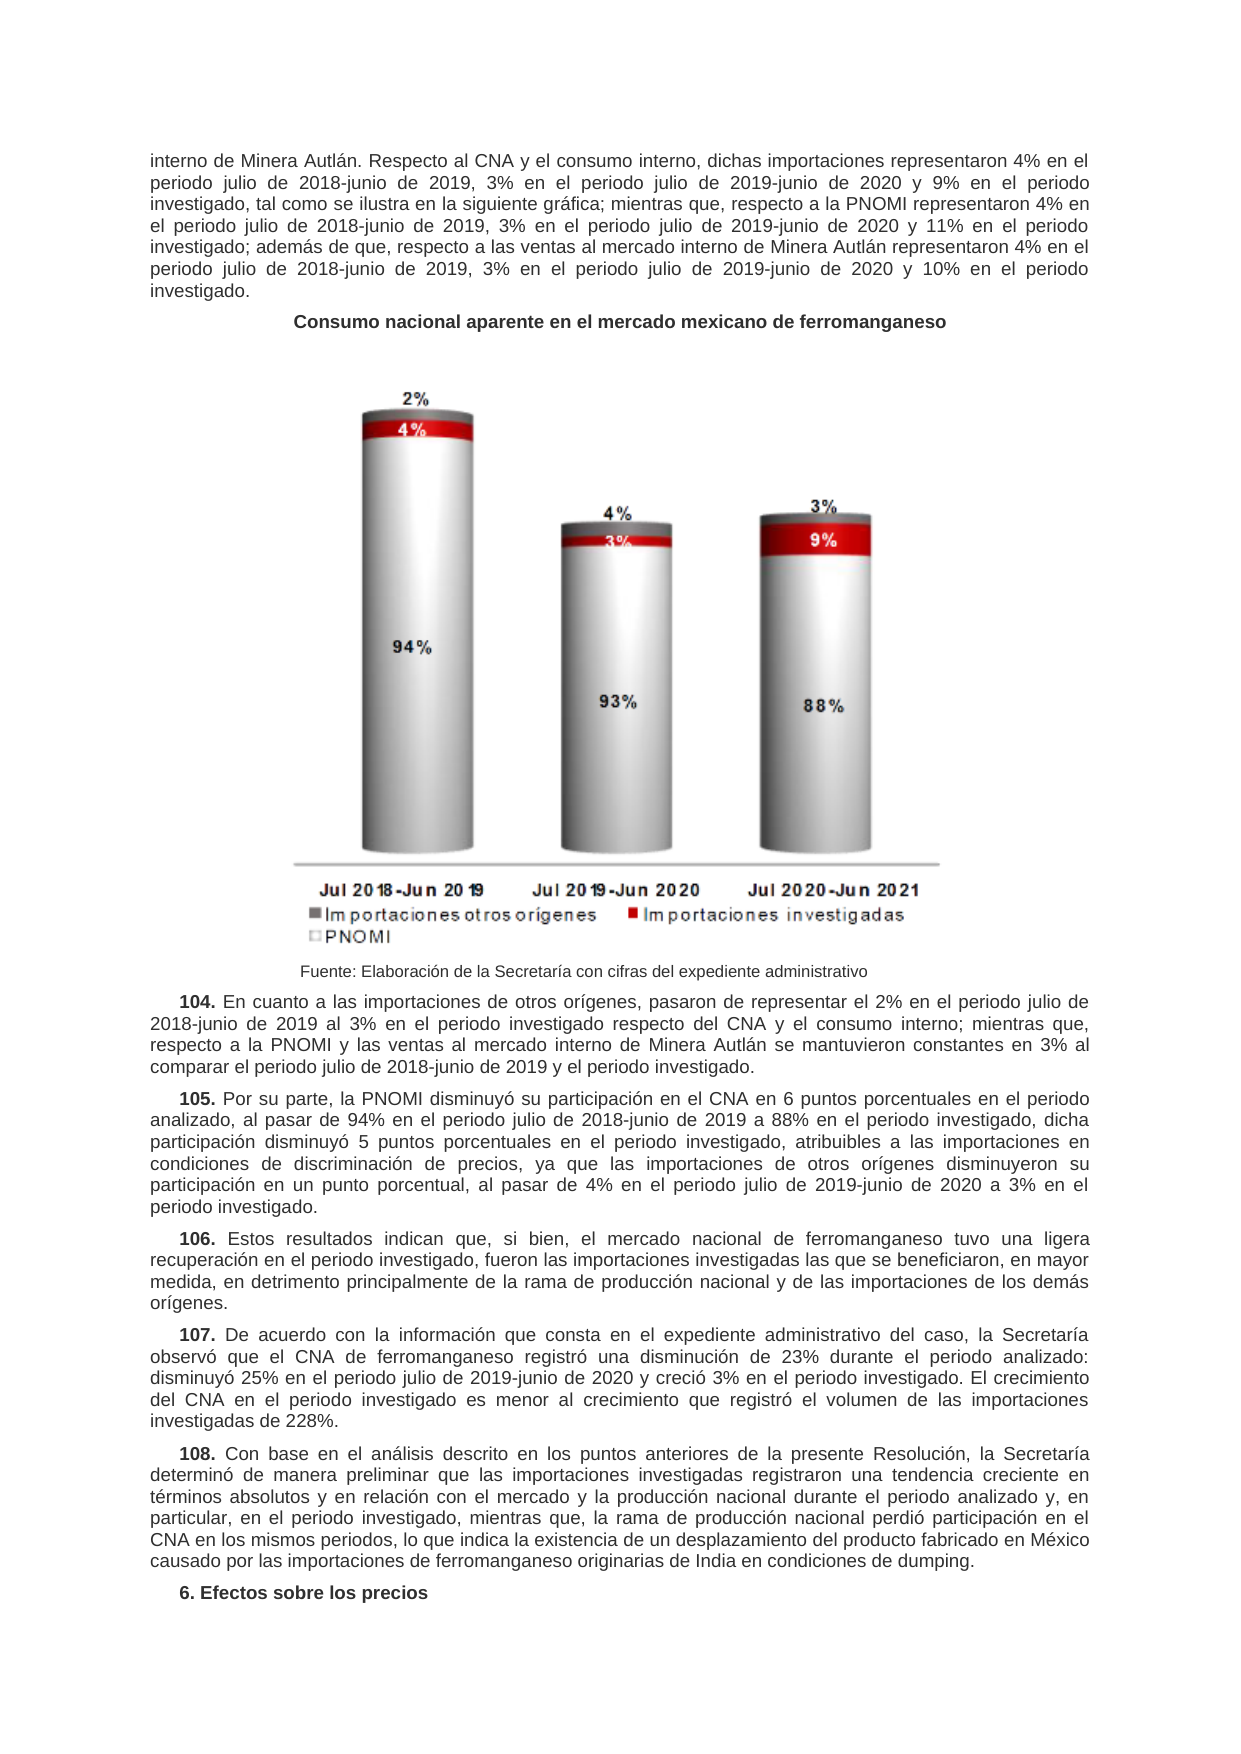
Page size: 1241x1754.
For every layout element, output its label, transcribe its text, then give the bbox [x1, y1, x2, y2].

text 107. De acuerdo con la información que consta en el expediente administrativo del caso, la Secretaría observó que el CNA de ferromanganeso registró una disminución de 23% durante el periodo analizado: disminuyó 25% en el periodo julio de 2019-junio de 2020 y creció 3% en el periodo investigado. El crecimiento del CNA en el periodo investigado es menor al crecimiento que registró el volumen de las importaciones investigadas de 228%. [150, 1324, 1090, 1432]
picture [286, 380, 954, 951]
text 104. En cuanto a las importaciones de otros orígenes, pasaron de representar el 2% en el periodo julio de 2018-junio de 2019 al 3% en el periodo investigado respecto del CNA y el consumo interno; mientras que, respecto a la PNOMI y las ventas al mercado interno de Minera Autlán se mantuvieron constantes en 3% al comparar el periodo julio de 2018-junio de 2019 y el periodo investigado. [150, 991, 1090, 1077]
text Fuente: Elaboración de la Secretaría con cifras del expediente administrativo [300, 961, 1090, 981]
text 105. Por su parte, la PNOMI disminuyó su participación en el CNA en 6 puntos porcentuales en el periodo analizado, al pasar de 94% en el periodo julio de 2018-junio de 2019 a 88% en el periodo investigado, dicha participación disminuyó 5 puntos porcentuales en el periodo investigado, atribuibles a las importaciones en condiciones de discriminación de precios, ya que las importaciones de otros orígenes disminuyeron su participación en un punto porcentual, al pasar de 4% en el periodo julio de 2019-junio de 2020 a 3% en el periodo investigado. [150, 1088, 1090, 1217]
text 108. Con base en el análisis descrito en los puntos anteriores de la presente Resolución, la Secretaría determinó de manera preliminar que las importaciones investigadas registraron una tendencia creciente en términos absolutos y en relación con el mercado y la producción nacional durante el periodo analizado y, en particular, en el periodo investigado, mientras que, la rama de producción nacional perdió participación en el CNA en los mismos periodos, lo que indica la existencia de un desplazamiento del producto fabricado en México causado por las importaciones de ferromanganeso originarias de India en condiciones de dumping. [150, 1442, 1090, 1572]
text Consumo nacional aparente en el mercado mexicano de ferromanganeso [150, 311, 1090, 333]
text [150, 150, 1090, 301]
text 6. Efectos sobre los precios [150, 1582, 1090, 1604]
text 106. Estos resultados indican que, si bien, el mercado nacional de ferromanganeso tuvo una ligera recuperación en el periodo investigado, fueron las importaciones investigadas las que se beneficiaron, en mayor medida, en detrimento principalmente de la rama de producción nacional y de las importaciones de los demás orígenes. [150, 1227, 1090, 1314]
